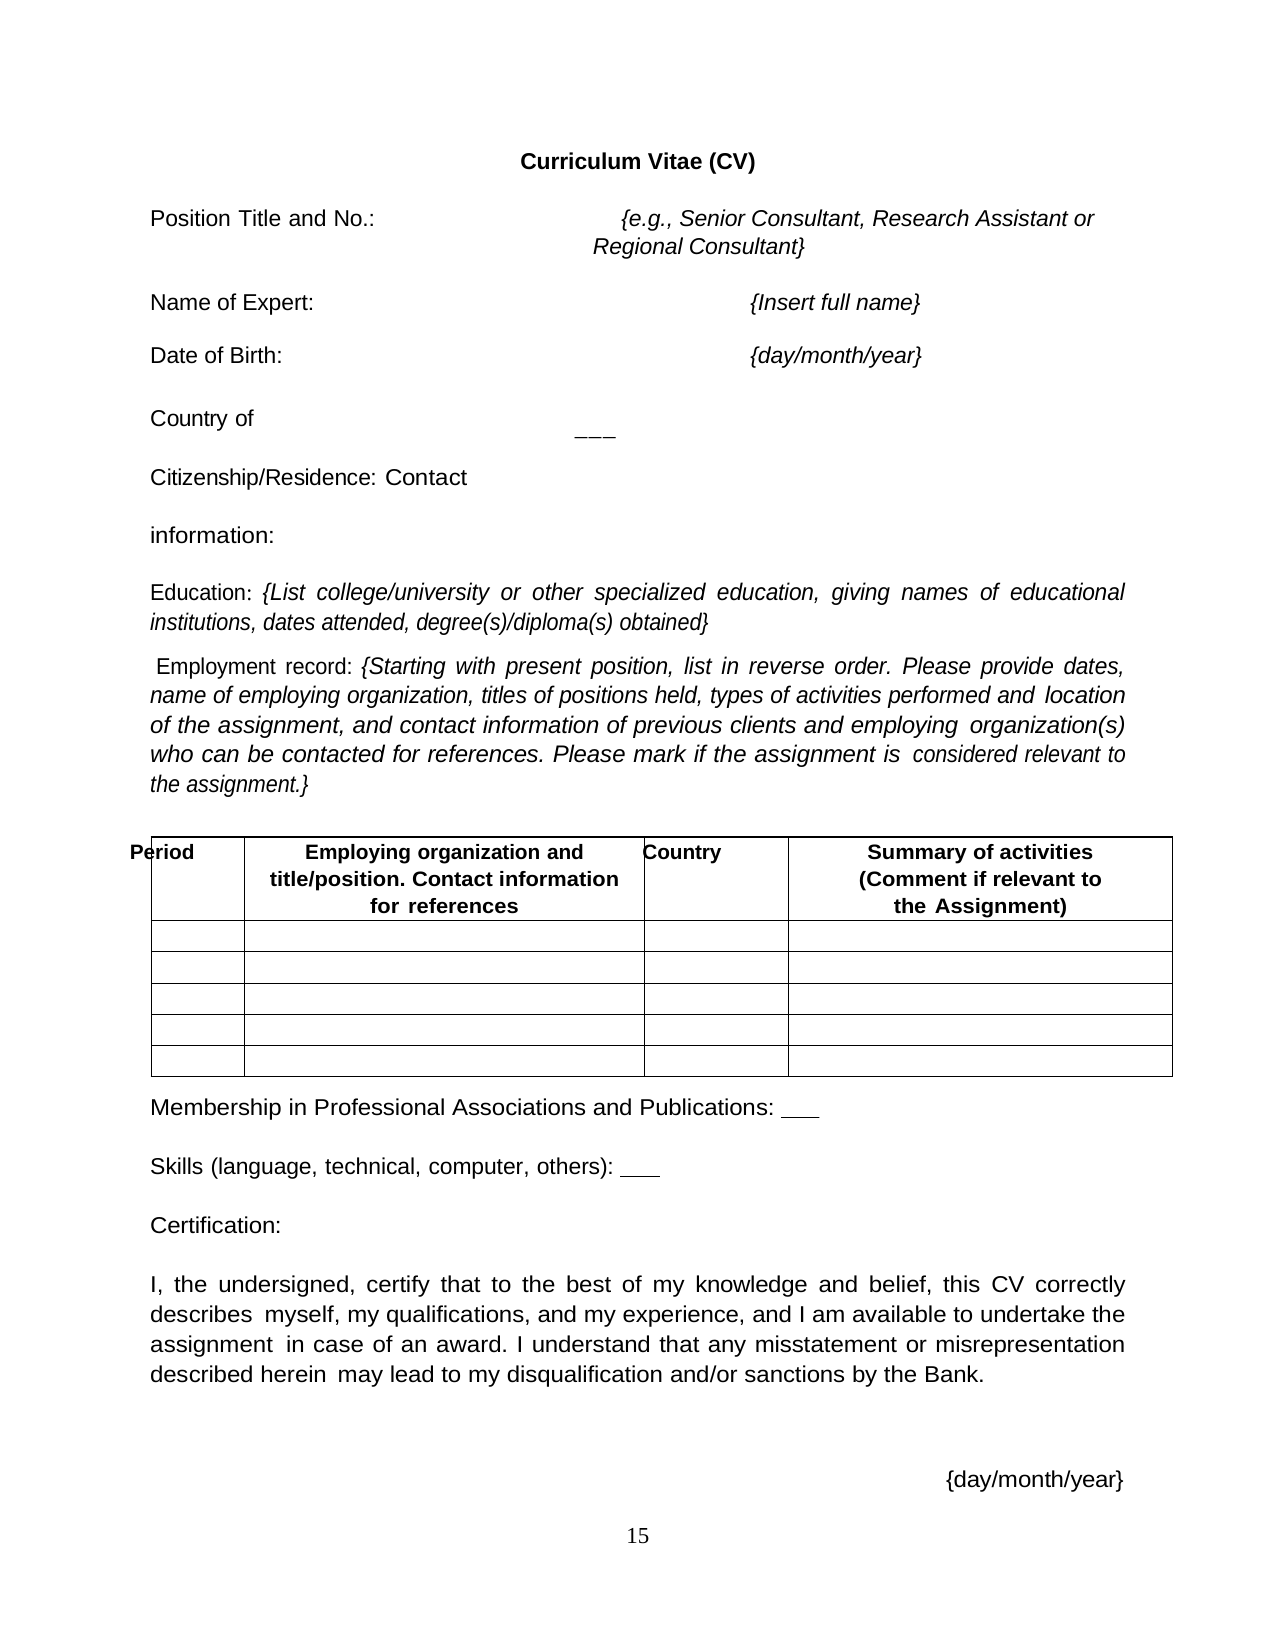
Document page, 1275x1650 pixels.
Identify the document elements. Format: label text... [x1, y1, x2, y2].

table_header Employing organization and title/position. Contact information for references [245, 838, 644, 920]
table_cell [645, 921, 788, 951]
text I, the undersigned, certify that to the best of my knowledge and belief, this CV correctly describes myself, my qualifications, and my experience, and I am available to undertake the assignment in case of an award. I understand that any misstatement or misrepresentation described herein may lead to my disqualification and/or sanctions by the Bank. [150, 1271, 1126, 1387]
text Membership in Professional Associations and Publications: [150, 1094, 1183, 1120]
text ___ [574, 412, 1183, 441]
table_cell [245, 1015, 644, 1045]
table_header Country [645, 838, 788, 920]
text Employment record: {Starting with present position, list in reverse order. Please provide dates, name of employing organization, titles of positions held, types of activities performed and location of the assignment, and contact information of previous clients and employing organization(s) who can be contacted for references. Please mark if the assignment is considered relevant to the assignment.} [150, 652, 1126, 797]
text Position Title and No.: {e.g., Senior Consultant, Research Assistant or Regional Consultant} [150, 205, 1125, 260]
table_cell [152, 952, 244, 982]
table_cell [152, 921, 244, 951]
table_cell [645, 984, 788, 1014]
text {day/month/year} [139, 1466, 1124, 1492]
table_cell [245, 952, 644, 982]
table_cell [789, 984, 1172, 1014]
table_cell [789, 1015, 1172, 1045]
text Skills (language, technical, computer, others): [150, 1153, 1183, 1179]
table_cell [789, 1046, 1172, 1076]
table_cell [645, 952, 788, 982]
text Country of Citizenship/Residence: Contact information: [150, 405, 485, 549]
table_header Period [152, 838, 244, 920]
table_cell [645, 1015, 788, 1045]
table_cell [245, 921, 644, 951]
table_cell [245, 984, 644, 1014]
text Name of Expert: {Insert full name} [150, 288, 1183, 315]
table_cell [152, 984, 244, 1014]
table_header Summary of activities (Comment if relevant to the Assignment) [789, 838, 1172, 920]
table_cell [152, 1015, 244, 1045]
table_cell [789, 952, 1172, 982]
text Date of Birth: {day/month/year} [150, 342, 1183, 368]
table_cell [245, 1046, 644, 1076]
text Curriculum Vitae (CV) [139, 148, 1136, 174]
table_cell [152, 1046, 244, 1076]
table_cell [645, 1046, 788, 1076]
text Education: {List college/university or other specialized education, giving names of educational institutions, dates attended, degree(s)/diploma(s) obtained} [150, 578, 1125, 635]
table_cell [789, 921, 1172, 951]
text Certification: [150, 1212, 1183, 1238]
